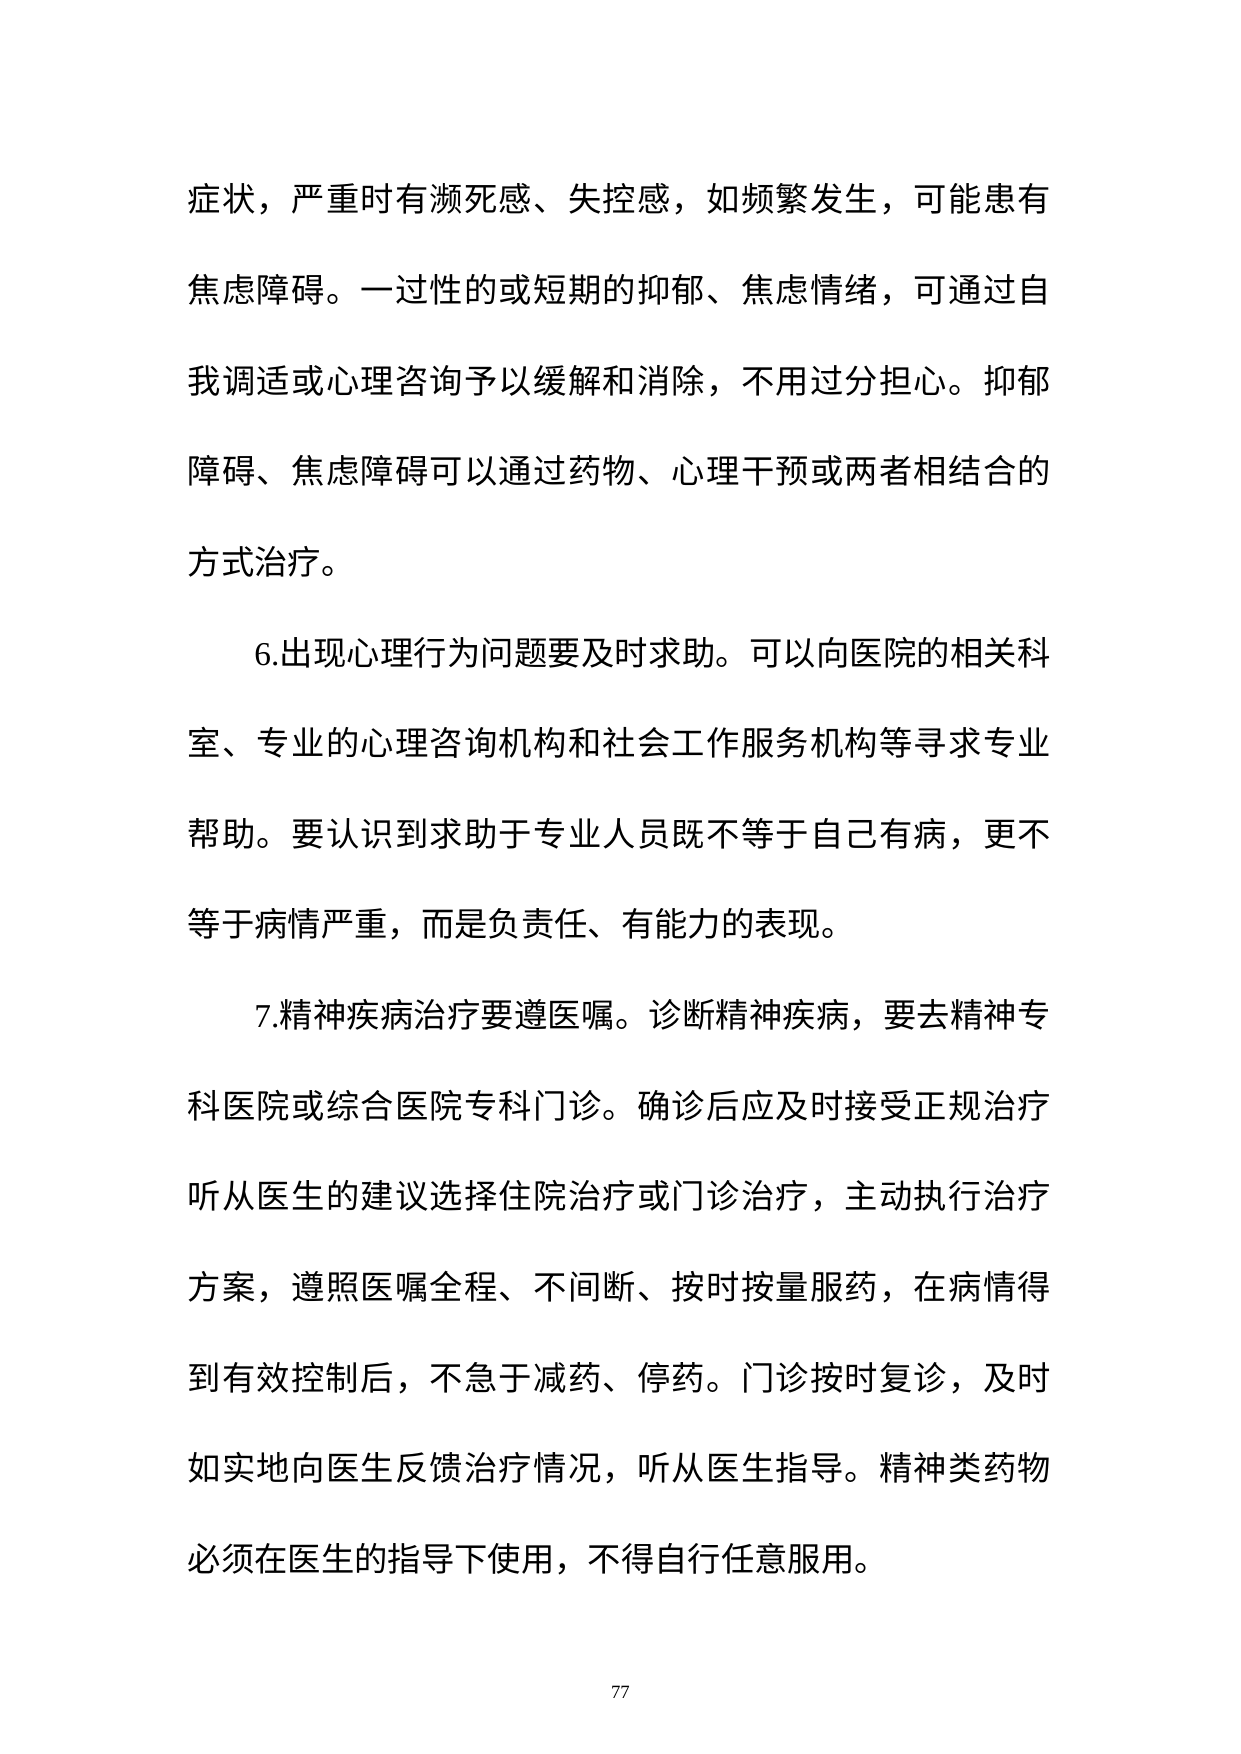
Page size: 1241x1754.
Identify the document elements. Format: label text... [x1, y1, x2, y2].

text 7.精神疾病治疗要遵医嘱。诊断精神疾病，要去精神专科医院或综合医院专科门诊。确诊后应及时接受正规治疗，听从医生的建议选择住院治疗或门诊治疗，主动执行治疗方案，遵照医嘱全程、不间断、按时按量服药，在病情得到有效控制后，不急于减药、停药。门诊按时复诊，及时、如实地向医生反馈治疗情况，听从医生指导。精神类药物必须在医生的指导下使用，不得自行任意服用。 [187, 968, 1053, 1602]
text 6.出现心理行为问题要及时求助。可以向医院的相关科室、专业的心理咨询机构和社会工作服务机构等寻求专业帮助。要认识到求助于专业人员既不等于自己有病，更不等于病情严重，而是负责任、有能力的表现。 [187, 605, 1053, 968]
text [187, 152, 1053, 605]
